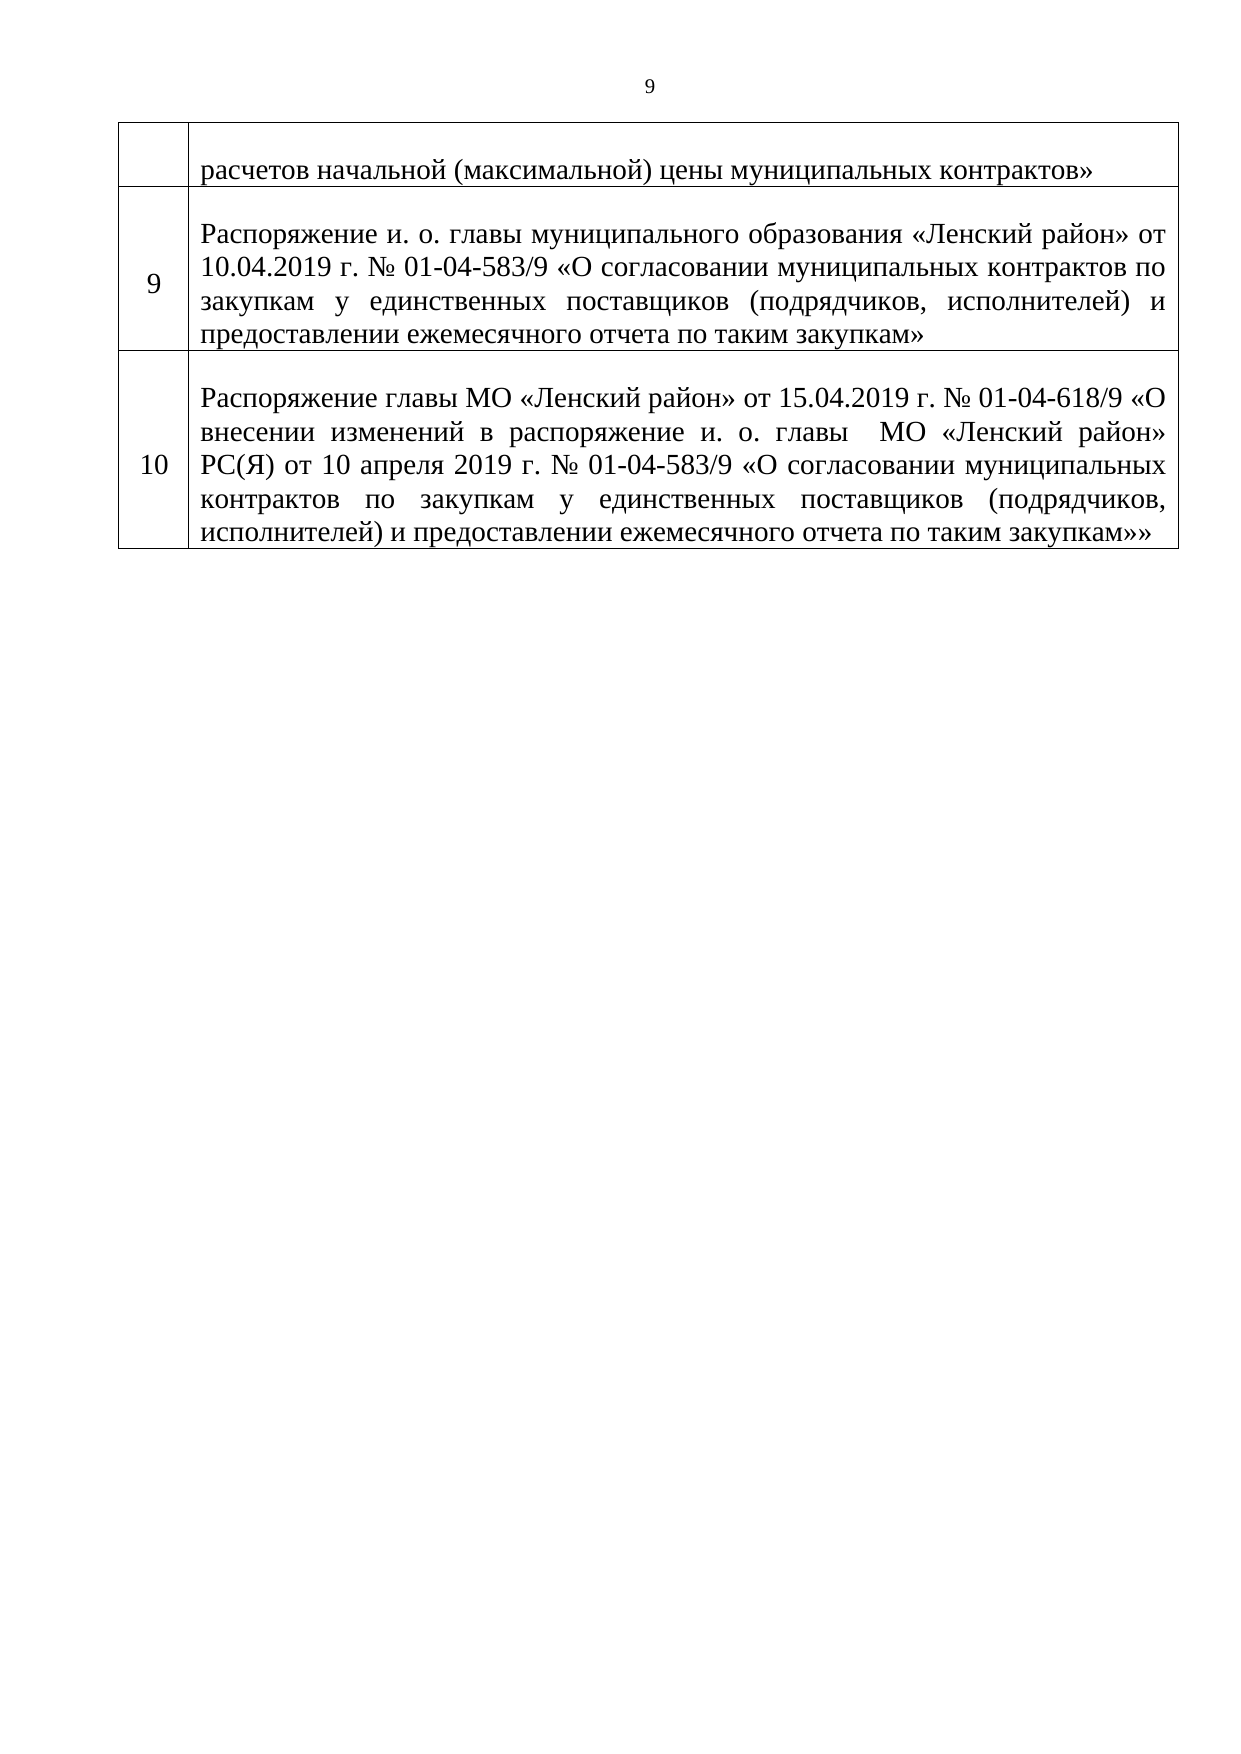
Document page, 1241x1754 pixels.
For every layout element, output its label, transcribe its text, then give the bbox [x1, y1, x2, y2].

table_cell 10 [119, 351, 188, 548]
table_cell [189, 123, 1178, 186]
table_cell 9 [119, 187, 188, 350]
table_cell Распоряжение и. о. главы муниципального образования «Ленский район» от 10.04.2019 г. № 01-04-583/9 «О согласовании муниципальных контрактов по закупкам у единственных поставщиков (подрядчиков, исполнителей) и предоставлении ежемесячного отчета по таким закупкам» [189, 187, 1178, 350]
table_cell 8 [119, 123, 188, 186]
table_cell Распоряжение главы МО «Ленский район» от 15.04.2019 г. № 01-04-618/9 «О внесении изменений в распоряжение и. о. главы МО «Ленский район» РС(Я) от 10 апреля 2019 г. № 01-04-583/9 «О согласовании муниципальных контрактов по закупкам у единственных поставщиков (подрядчиков, исполнителей) и предоставлении ежемесячного отчета по таким закупкам»» [189, 351, 1178, 548]
